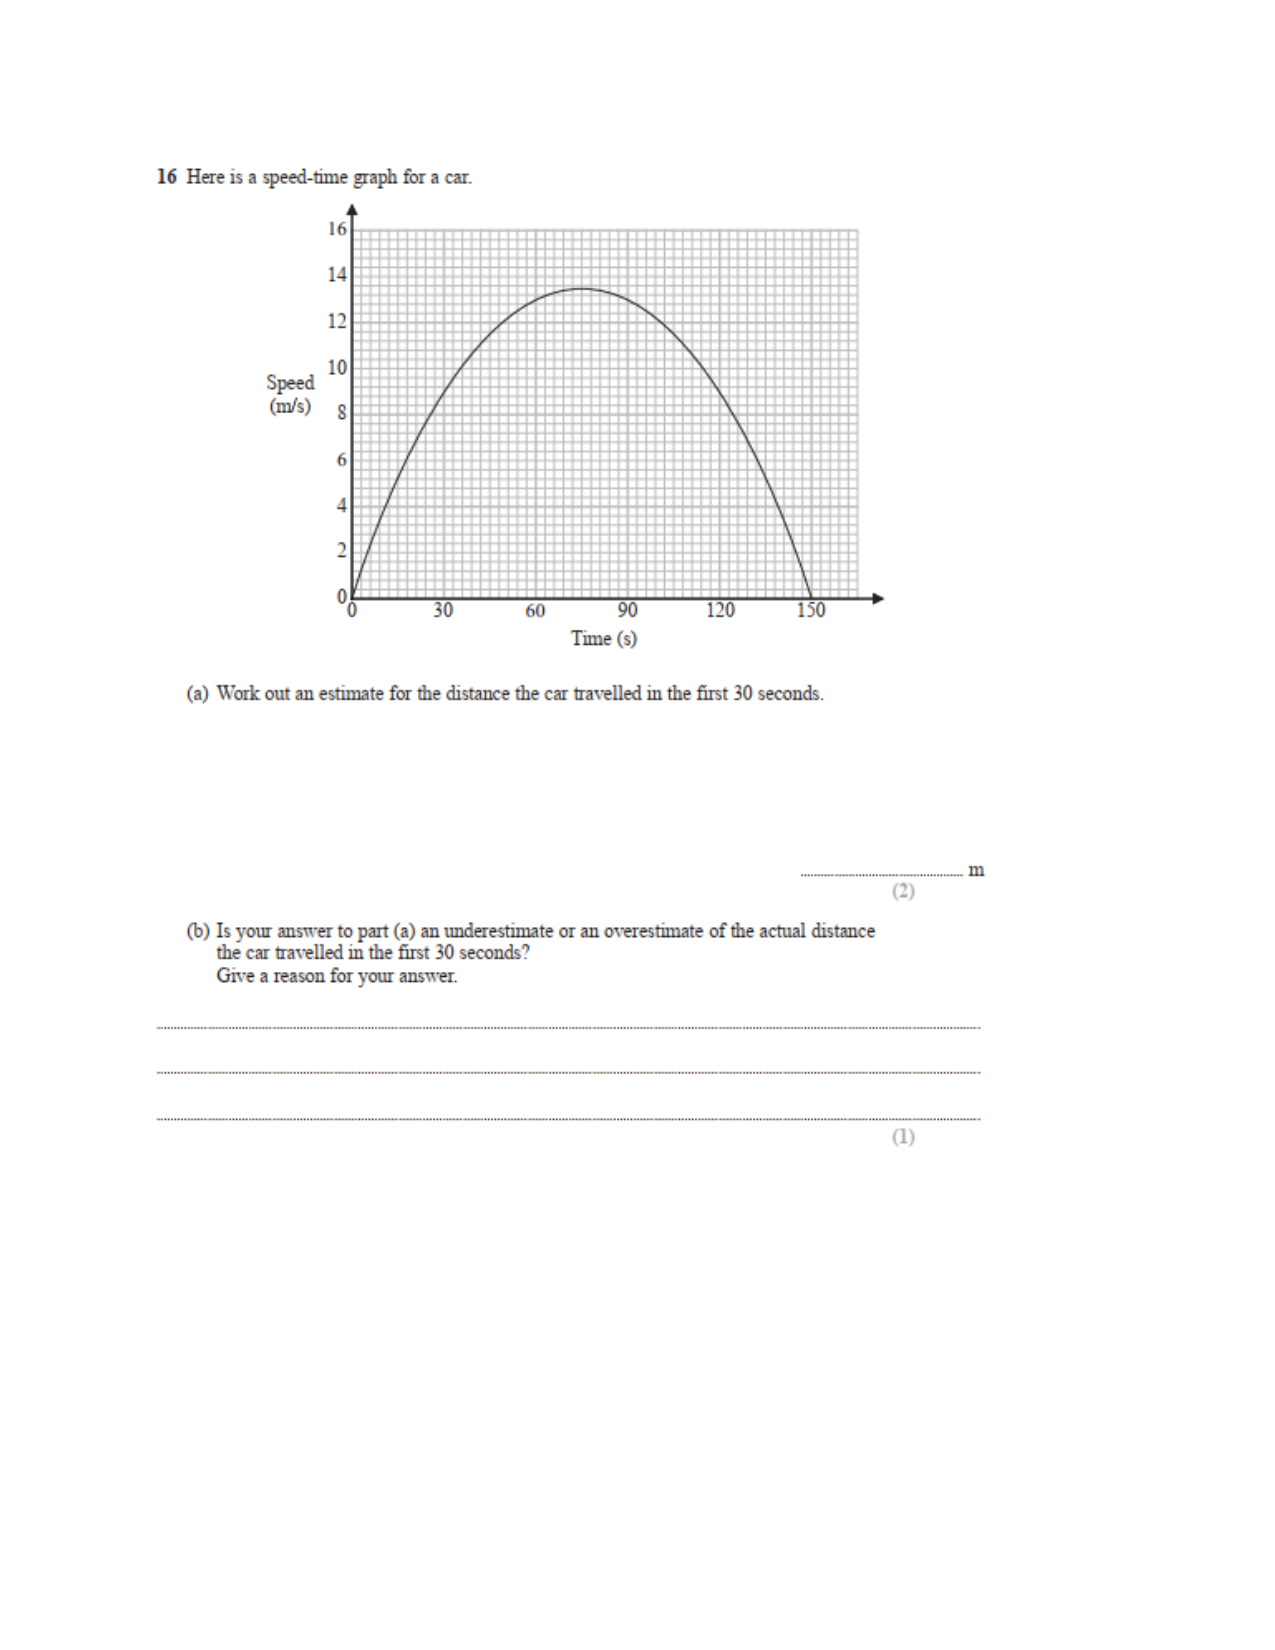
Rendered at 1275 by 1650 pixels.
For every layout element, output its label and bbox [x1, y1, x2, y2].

picture [150, 150, 994, 1157]
